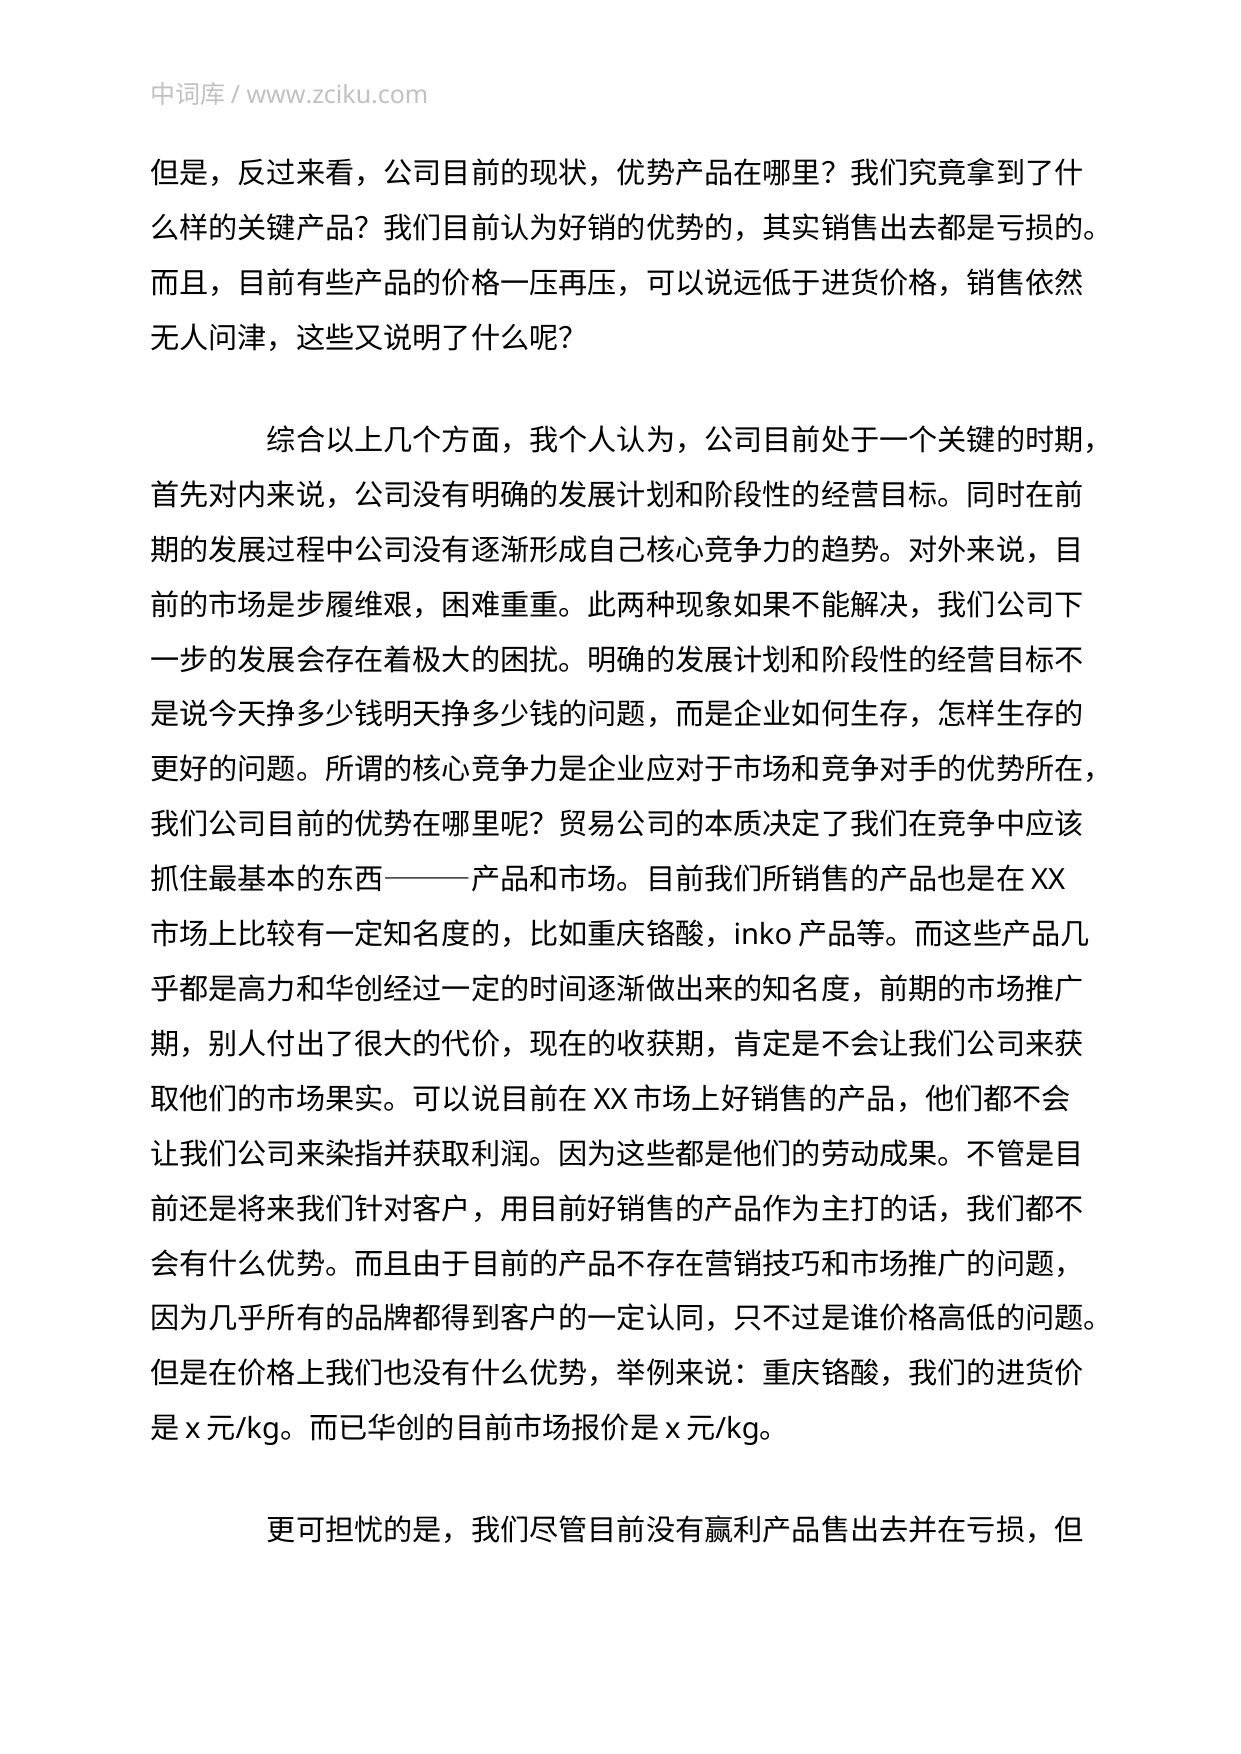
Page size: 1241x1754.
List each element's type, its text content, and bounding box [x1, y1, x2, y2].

text 综合以上几个方面，我个人认为，公司目前处于一个关键的时期，首先对内来说，公司没有明确的发展计划和阶段性的经营目标。同时在前期的发展过程中公司没有逐渐形成自己核心竞争力的趋势。对外来说，目前的市场是步履维艰，困难重重。此两种现象如果不能解决，我们公司下一步的发展会存在着极大的困扰。明确的发展计划和阶段性的经营目标不是说今天挣多少钱明天挣多少钱的问题，而是企业如何生存，怎样生存的更好的问题。所谓的核心竞争力是企业应对于市场和竞争对手的优势所在，我们公司目前的优势在哪里呢？贸易公司的本质决定了我们在竞争中应该抓住最基本的东西———产品和市场。目前我们所销售的产品也是在XX市场上比较有一定知名度的，比如重庆铬酸，inko产品等。而这些产品几乎都是高力和华创经过一定的时间逐渐做出来的知名度，前期的市场推广期，别人付出了很大的代价，现在的收获期，肯定是不会让我们公司来获取他们的市场果实。可以说目前在XX市场上好销售的产品，他们都不会让我们公司来染指并获取利润。因为这些都是他们的劳动成果。不管是目前还是将来我们针对客户，用目前好销售的产品作为主打的话，我们都不会有什么优势。而且由于目前的产品不存在营销技巧和市场推广的问题，因为几乎所有的品牌都得到客户的一定认同，只不过是谁价格高低的问题。但是在价格上我们也没有什么优势，举例来说：重庆铬酸，我们的进货价是x元/kg。而已华创的目前市场报价是x元/kg。 [150, 416, 1090, 1447]
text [150, 1507, 1090, 1549]
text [150, 150, 1090, 357]
